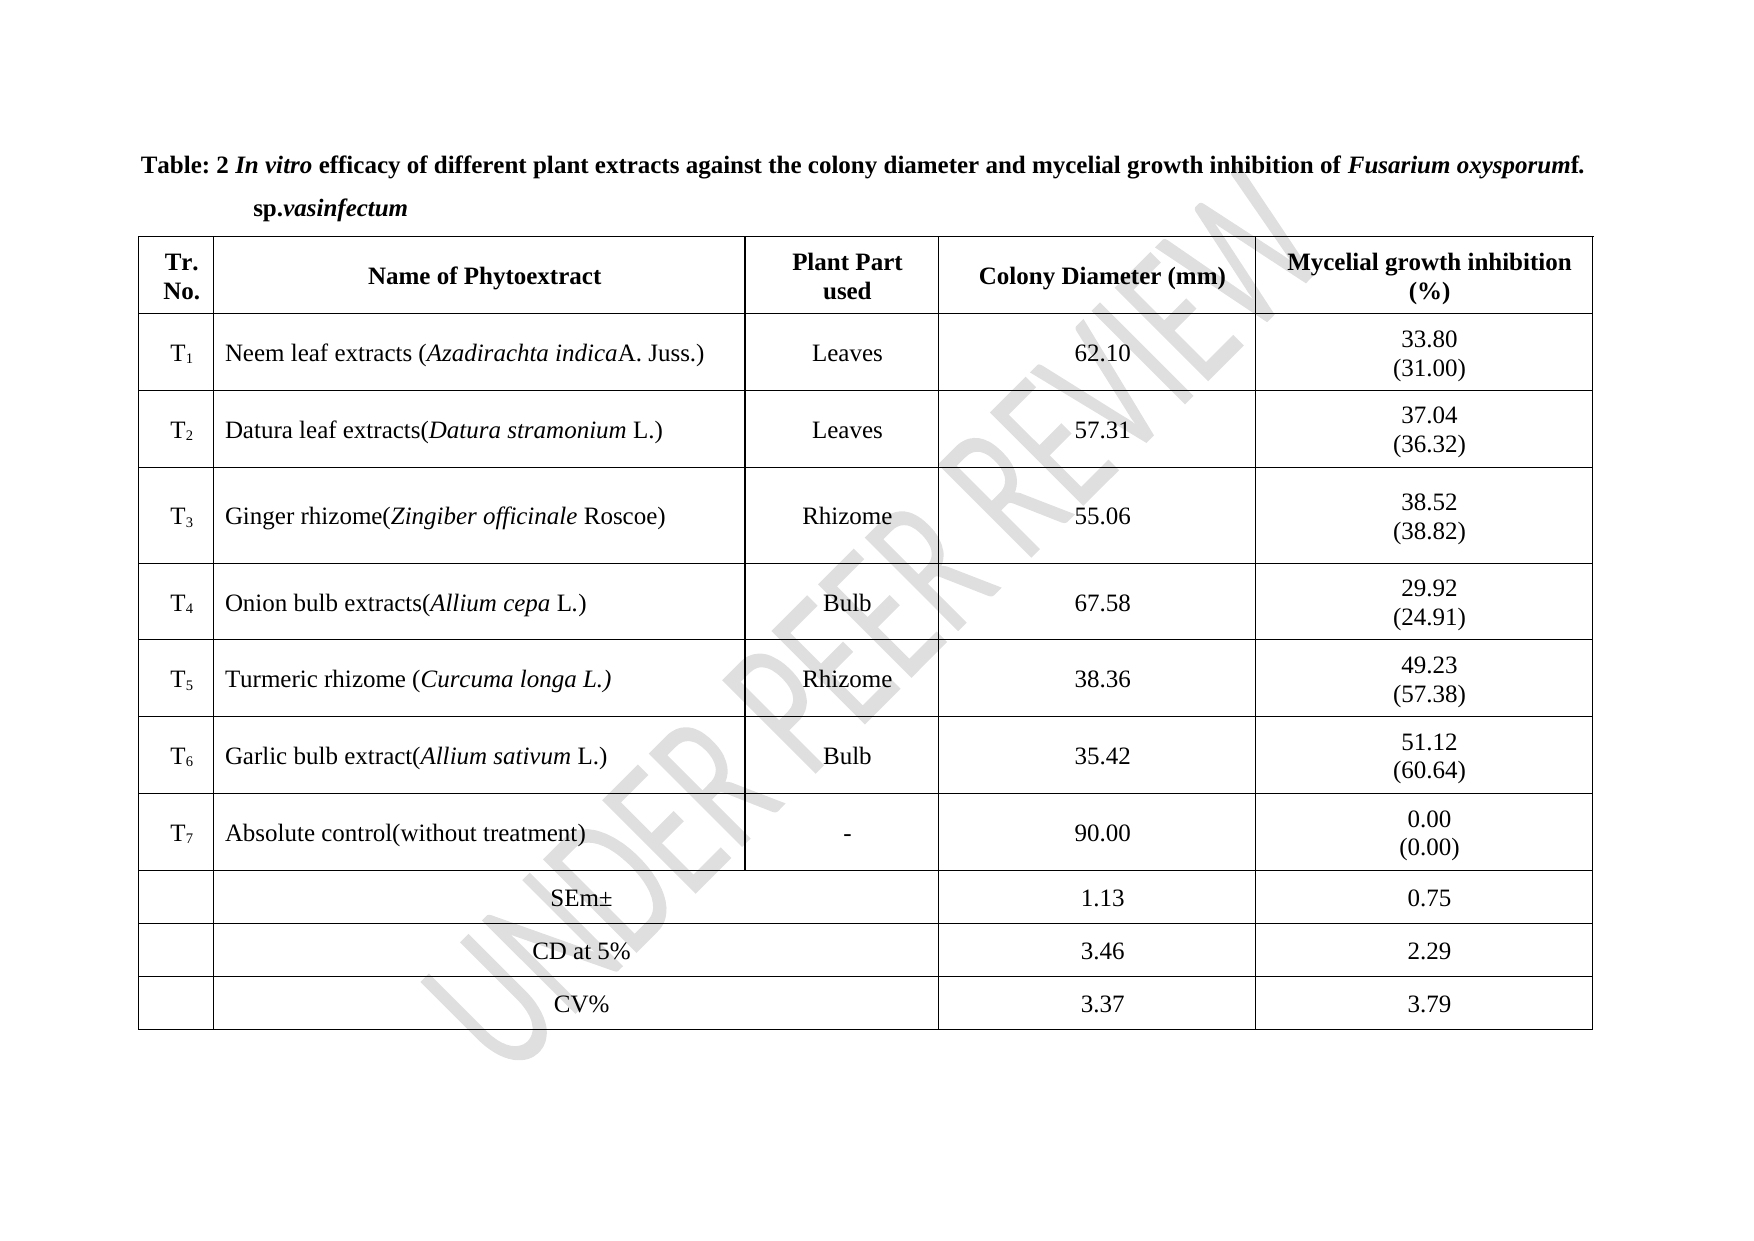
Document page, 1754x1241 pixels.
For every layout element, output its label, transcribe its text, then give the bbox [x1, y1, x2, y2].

table_cell CV% [214, 977, 938, 1029]
table_cell T1 [139, 314, 213, 390]
table_cell 38.36 [939, 640, 1255, 716]
table_cell T5 [139, 640, 213, 716]
table_cell T2 [139, 391, 213, 467]
table_cell Bulb [746, 717, 938, 793]
table_cell 57.31 [939, 391, 1255, 467]
table_header Plant Part used [746, 237, 938, 313]
table_cell Leaves [746, 314, 938, 390]
table_cell 0.75 [1256, 871, 1592, 923]
table_header Tr. No. [139, 237, 213, 313]
table_cell 3.37 [939, 977, 1255, 1029]
table_cell [139, 977, 213, 1029]
table_cell T6 [139, 717, 213, 793]
table_cell [139, 924, 213, 976]
table_cell T4 [139, 564, 213, 639]
table_cell 37.04 (36.32) [1256, 391, 1592, 467]
table_cell 2.29 [1256, 924, 1592, 976]
table_cell Garlic bulb extract(Allium sativum L.) [214, 717, 744, 793]
table_header Name of Phytoextract [214, 237, 744, 313]
table_cell 1.13 [939, 871, 1255, 923]
table_cell Neem leaf extracts (Azadirachta indicaA. Juss.) [214, 314, 744, 390]
text Table: 2 In vitro efficacy of different plant extracts against the colony diameter and mycelial growth inhibition of Fusarium oxysporumf. sp.vasinfectum [141, 150, 1604, 222]
table_cell Rhizome [746, 468, 938, 562]
table_cell 0.00 (0.00) [1256, 794, 1592, 869]
table_cell 49.23 (57.38) [1256, 640, 1592, 716]
table_cell Absolute control(without treatment) [214, 794, 744, 869]
table_cell 67.58 [939, 564, 1255, 639]
table_cell 29.92 (24.91) [1256, 564, 1592, 639]
table_cell 51.12 (60.64) [1256, 717, 1592, 793]
table_cell Onion bulb extracts(Allium cepa L.) [214, 564, 744, 639]
table_header Colony Diameter (mm) [939, 237, 1255, 313]
table_cell Rhizome [746, 640, 938, 716]
table_cell 3.79 [1256, 977, 1592, 1029]
table_cell Bulb [746, 564, 938, 639]
table_cell 90.00 [939, 794, 1255, 869]
table_cell 38.52 (38.82) [1256, 468, 1592, 562]
table_cell Turmeric rhizome (Curcuma longa L.) [214, 640, 744, 716]
table_cell 35.42 [939, 717, 1255, 793]
table_cell SEm± [214, 871, 938, 923]
table_cell 62.10 [939, 314, 1255, 390]
table_cell - [746, 794, 938, 869]
table_cell 33.80 (31.00) [1256, 314, 1592, 390]
table_cell T7 [139, 794, 213, 869]
table_cell Ginger rhizome(Zingiber officinale Roscoe) [214, 468, 744, 562]
table_cell CD at 5% [214, 924, 938, 976]
table_cell Leaves [746, 391, 938, 467]
table_cell 3.46 [939, 924, 1255, 976]
table_cell 55.06 [939, 468, 1255, 562]
table_cell Datura leaf extracts(Datura stramonium L.) [214, 391, 744, 467]
table_cell T3 [139, 468, 213, 562]
table_header Mycelial growth inhibition (%) [1256, 237, 1592, 313]
table_cell [139, 871, 213, 923]
